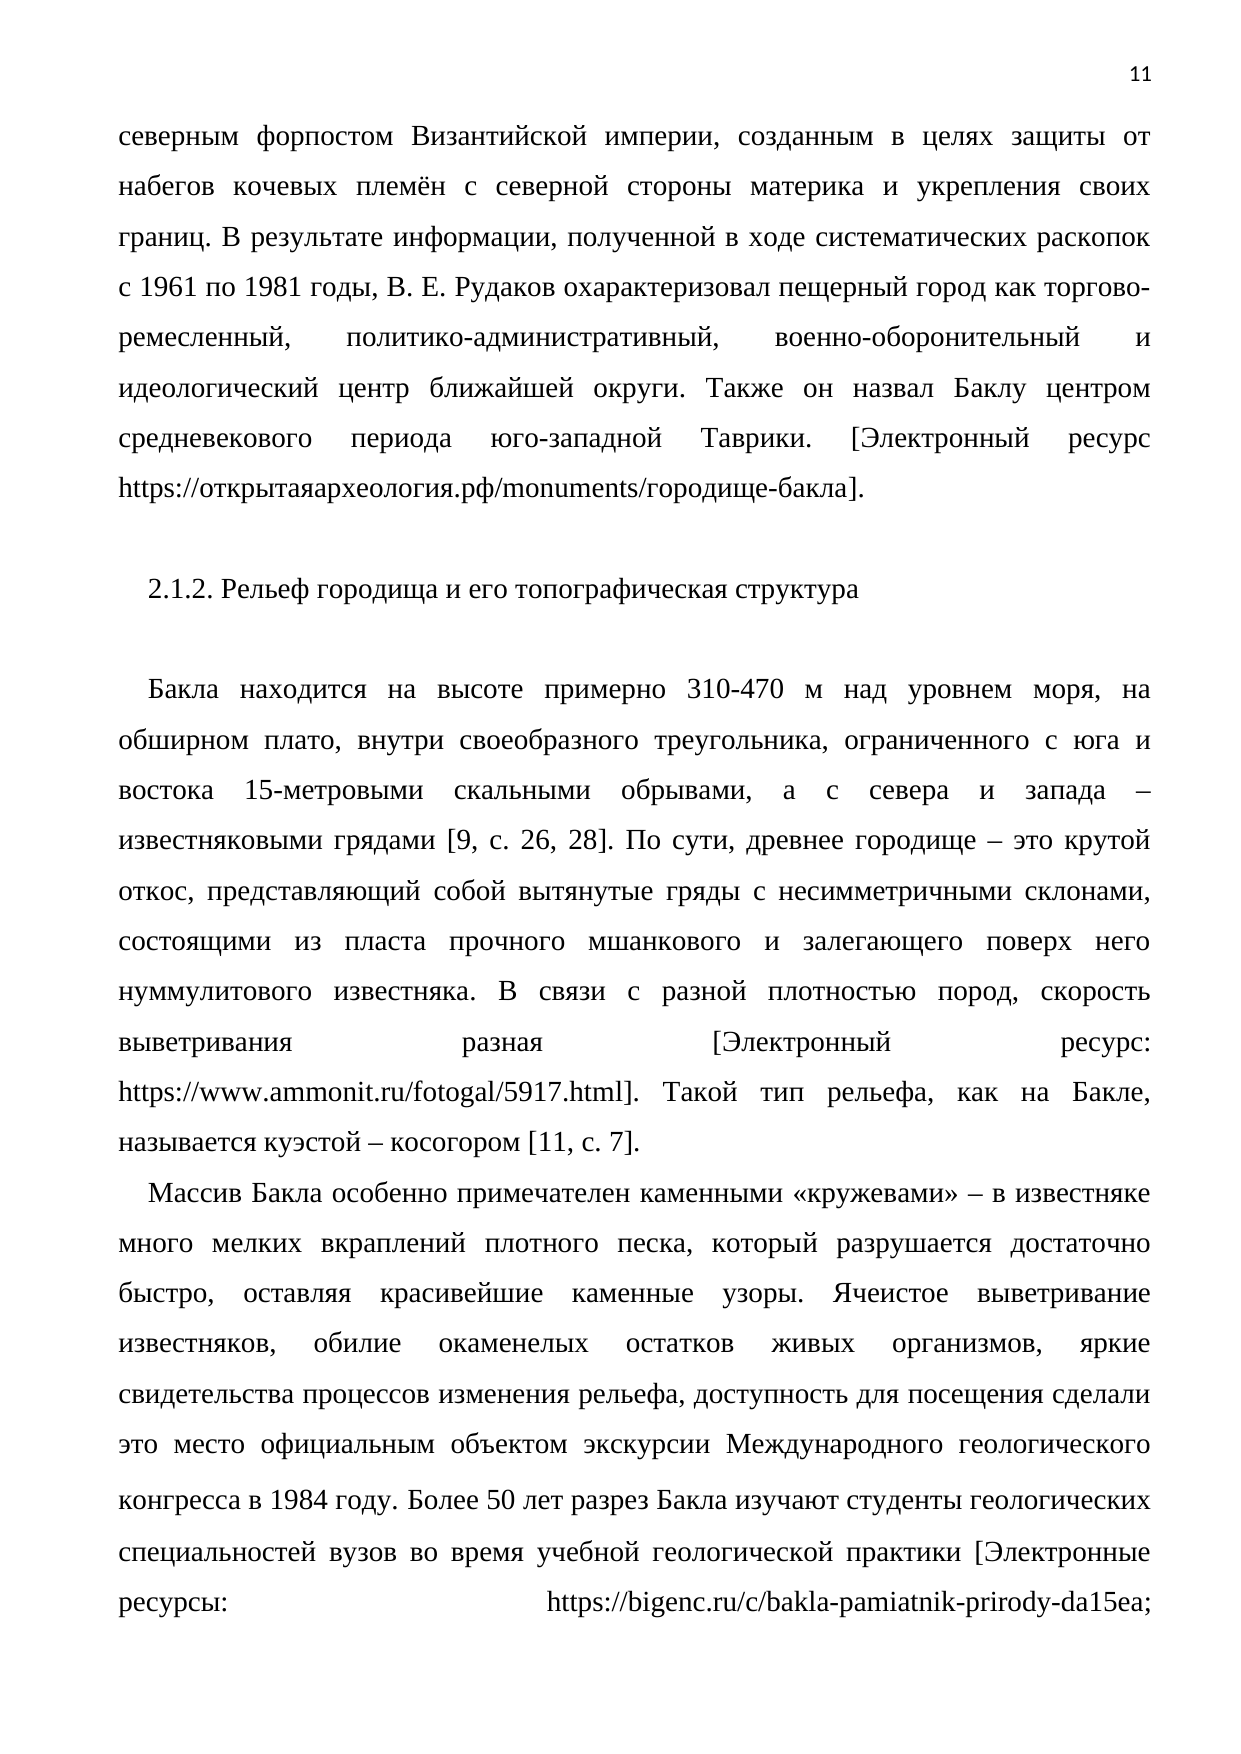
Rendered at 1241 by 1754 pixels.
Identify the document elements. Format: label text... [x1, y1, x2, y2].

text Бакла находится на высоте примерно 310-470 м над уровнем моря, на обширном плато, внутри своеобразного треугольника, ограниченного с юга и востока 15-метровыми скальными обрывами, а с севера и запада – известняковыми грядами [9, с. 26, 28]. По сути, древнее городище – это крутой откос, представляющий собой вытянутые гряды с несимметричными склонами, состоящими из пласта прочного мшанкового и залегающего поверх него нуммулитового известняка. В связи с разной плотностью пород, скорость выветривания разная [Электронный ресурс: https://www.ammonit.ru/fotogal/5917.html]. Такой тип рельефа, как на Бакле, называется куэстой – косогором [11, с. 7]. [118, 672, 1152, 1158]
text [118, 118, 1152, 504]
text 2.1.2. Рельеф городища и его топографическая структура [118, 571, 1152, 604]
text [118, 1175, 1152, 1618]
